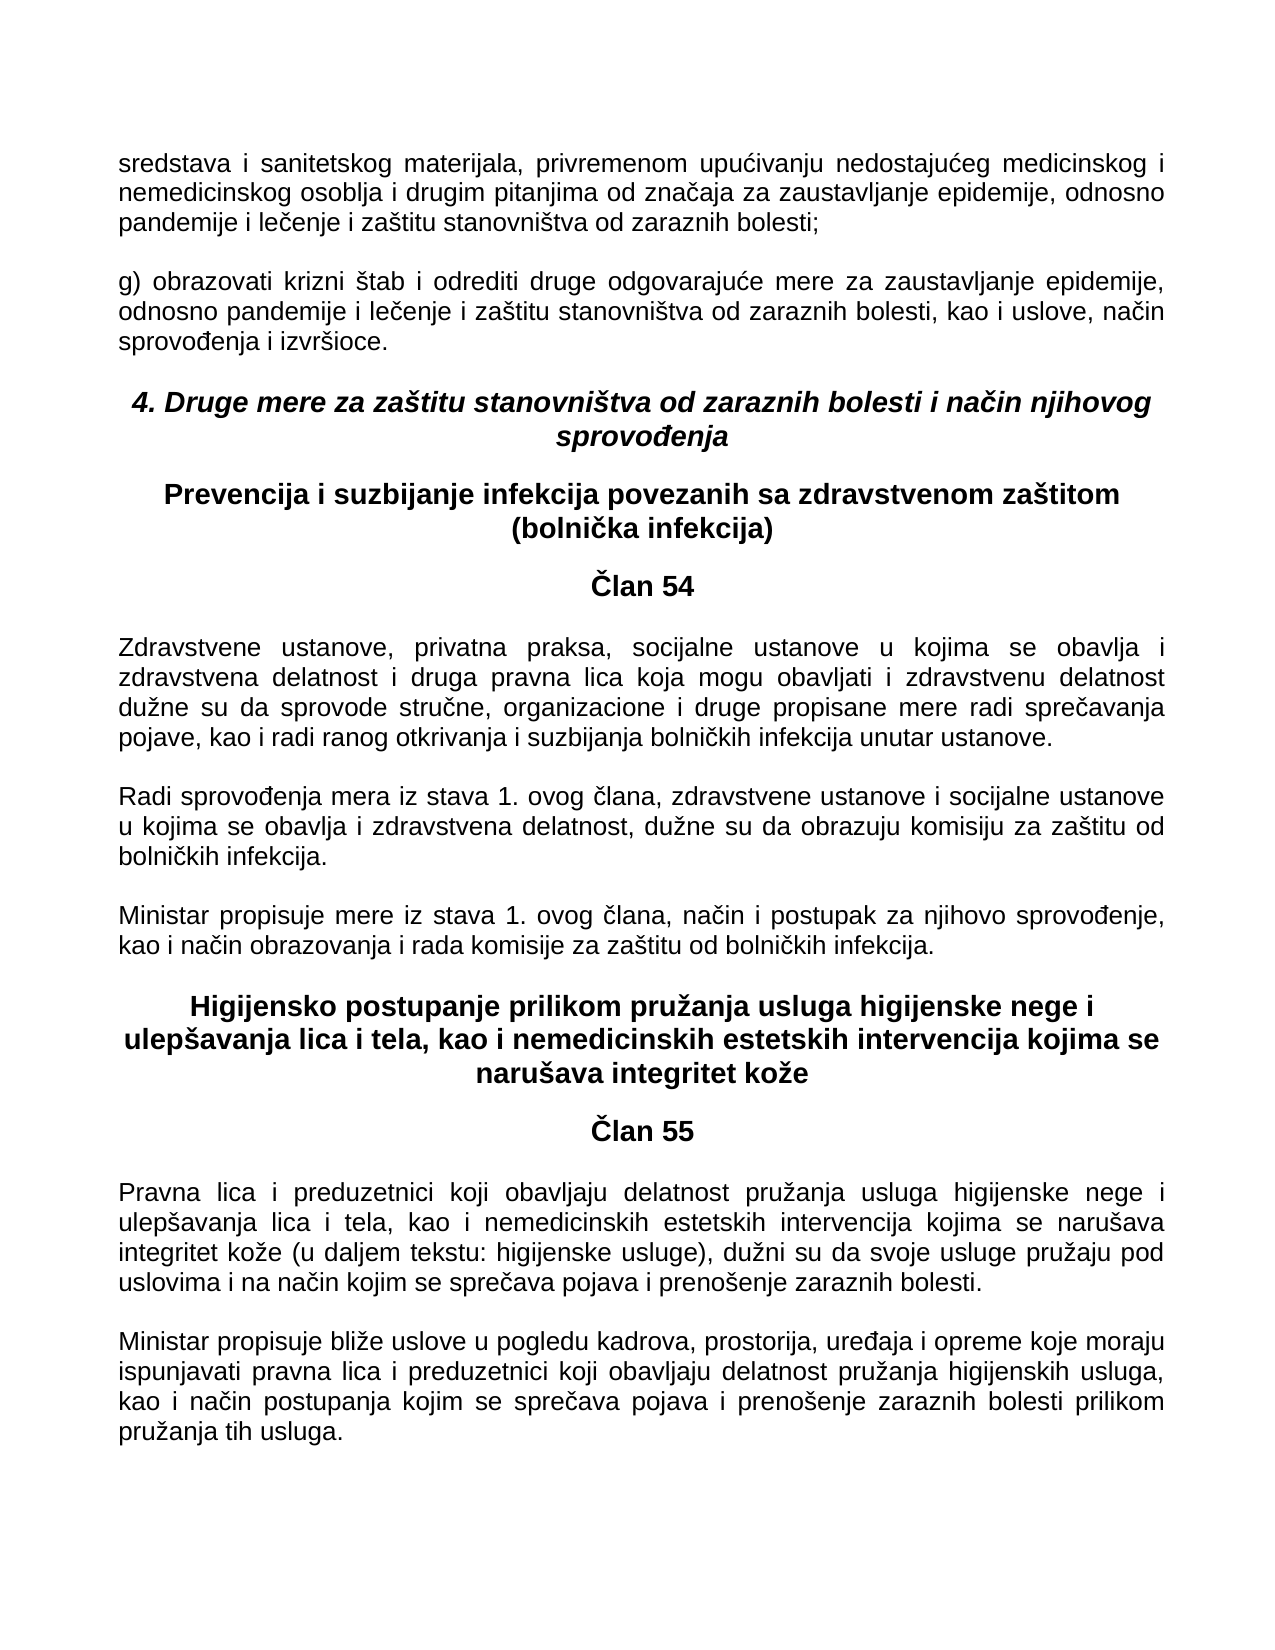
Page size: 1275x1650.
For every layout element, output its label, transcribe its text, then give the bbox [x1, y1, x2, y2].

text Ministar propisuje mere iz stava 1. ovog člana, način i postupak za njihovo sprovođenje, kao i način obrazovanja i rada komisije za zaštitu od bolničkih infekcija. [118, 900, 1167, 959]
text Prevencija i suzbijanje infekcija povezanih sa zdravstvenom zaštitom (bolnička infekcija) [118, 477, 1167, 544]
text Zdravstvene ustanove, privatna praksa, socijalne ustanove u kojima se obavlja i zdravstvena delatnost i druga pravna lica koja mogu obavljati i zdravstvenu delatnost dužne su da sprovode stručne, organizacione i druge propisane mere radi sprečavanja pojave, kao i radi ranog otkrivanja i suzbijanja bolničkih infekcija unutar ustanove. [118, 632, 1167, 752]
text Ministar propisuje bliže uslove u pogledu kadrova, prostorija, uređaja i opreme koje moraju ispunjavati pravna lica i preduzetnici koji obavljaju delatnost pružanja higijenskih usluga, kao i način postupanja kojim se sprečava pojava i prenošenje zaraznih bolesti prilikom pružanja tih usluga. [118, 1326, 1167, 1445]
text Pravna lica i preduzetnici koji obavljaju delatnost pružanja usluga higijenske nege i ulepšavanja lica i tela, kao i nemedicinskih estetskih intervencija kojima se narušava integritet kože (u daljem tekstu: higijenske usluge), dužni su da svoje usluge pružaju pod uslovima i na način kojim se sprečava pojava i prenošenje zaraznih bolesti. [118, 1177, 1167, 1297]
text Higijensko postupanje prilikom pružanja usluga higijenske nege i ulepšavanja lica i tela, kao i nemedicinskih estetskih intervencija kojima se narušava integritet kože [118, 989, 1167, 1089]
text g) obrazovati krizni štab i odrediti druge odgovarajuće mere za zaustavljanje epidemije, odnosno pandemije i lečenje i zaštitu stanovništva od zaraznih bolesti, kao i uslove, način sprovođenja i izvršioce. [118, 266, 1167, 356]
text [118, 148, 1167, 237]
text Radi sprovođenja mera iz stava 1. ovog člana, zdravstvene ustanove i socijalne ustanove u kojima se obavlja i zdravstvena delatnost, dužne su da obrazuju komisiju za zaštitu od bolničkih infekcija. [118, 781, 1167, 871]
text Član 54 [118, 569, 1167, 603]
text 4. Druge mere za zaštitu stanovništva od zaraznih bolesti i način njihovog sprovođenja [118, 385, 1167, 452]
text Član 55 [118, 1114, 1167, 1148]
